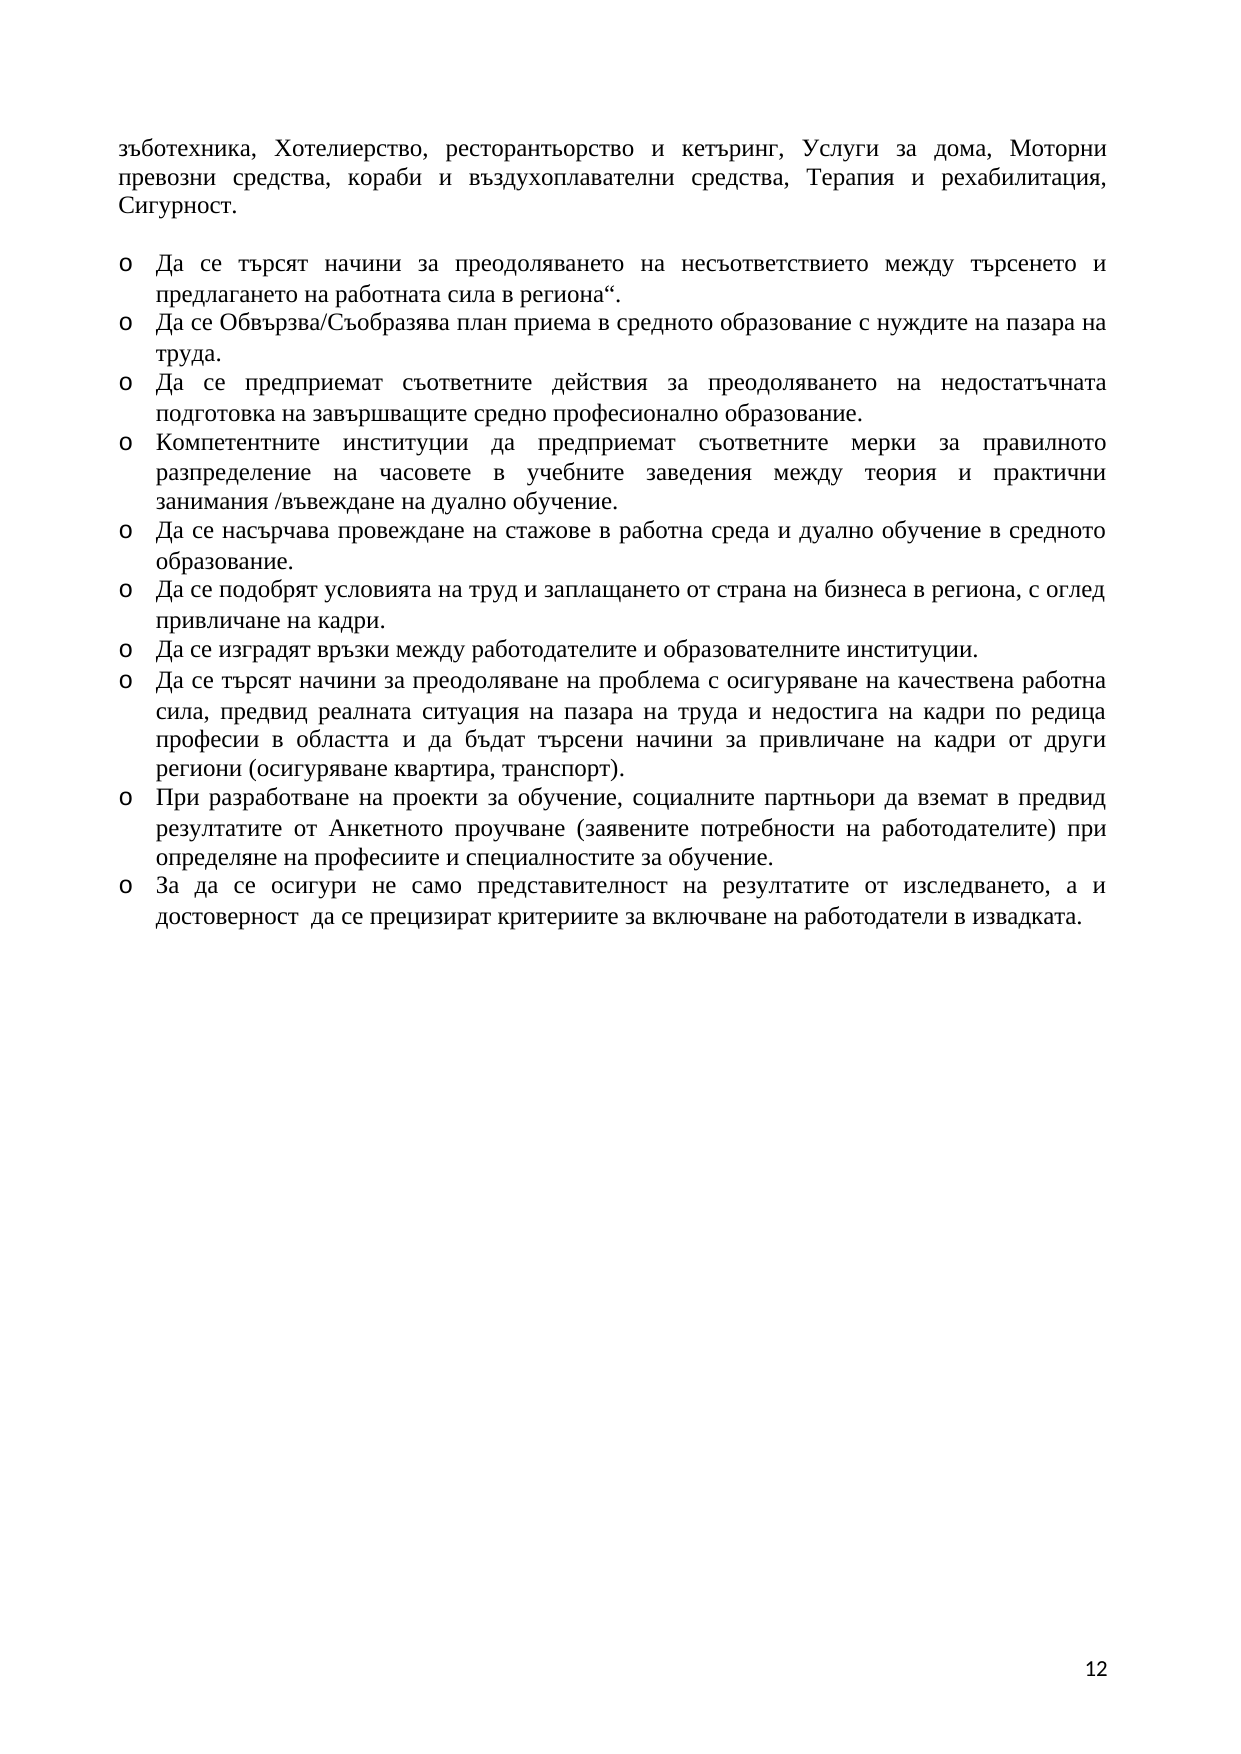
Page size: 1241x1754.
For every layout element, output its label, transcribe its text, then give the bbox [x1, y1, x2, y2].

list Да се търсят начини за преодоляване на проблема с осигуряване на качествена работна сила, предвид реалната ситуация на пазара на труда и недостига на кадри по редица професии в областта и да бъдат търсени начини за привличане на кадри от други региони (осигуряване квартира, транспорт). [118, 665, 1107, 782]
list За да се осигури не само представителност на резултатите от изследването, а и достоверност да се прецизират критериите за включване на работодатели в извадката. [118, 870, 1107, 930]
list Да се Обвързва/Съобразява план приема в средното образование с нуждите на пазара на труда. [118, 307, 1107, 367]
list Да се търсят начини за преодоляването на несъответствието между търсенето и предлагането на работната сила в региона“. [118, 248, 1107, 307]
list Да се предприемат съответните действия за преодоляването на недостатъчната подготовка на завършващите средно професионално образование. [118, 367, 1107, 427]
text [118, 133, 1107, 219]
list Да се насърчава провеждане на cтaжoвe в paбoтнa cpeдa и дуално обучение в средното образование. [118, 515, 1107, 574]
list Да се изградят връзки между работодателите и образователните институции. [118, 634, 1107, 665]
list При разработване на проекти за обучение, социалните партньори да вземат в предвид резултатите от Анкетното проучване (заявените потребности на работодателите) при определяне на професиите и специалностите за обучение. [118, 782, 1107, 870]
list Компетентните институции да предприемат съответните мерки за правилното разпределение на часовете в учебните заведения между теория и практични занимания /въвеждане на дуално обучение. [118, 427, 1107, 515]
list Да се подобрят условията на труд и заплащането от страна на бизнеса в региона, с оглед привличане на кадри. [118, 574, 1107, 634]
